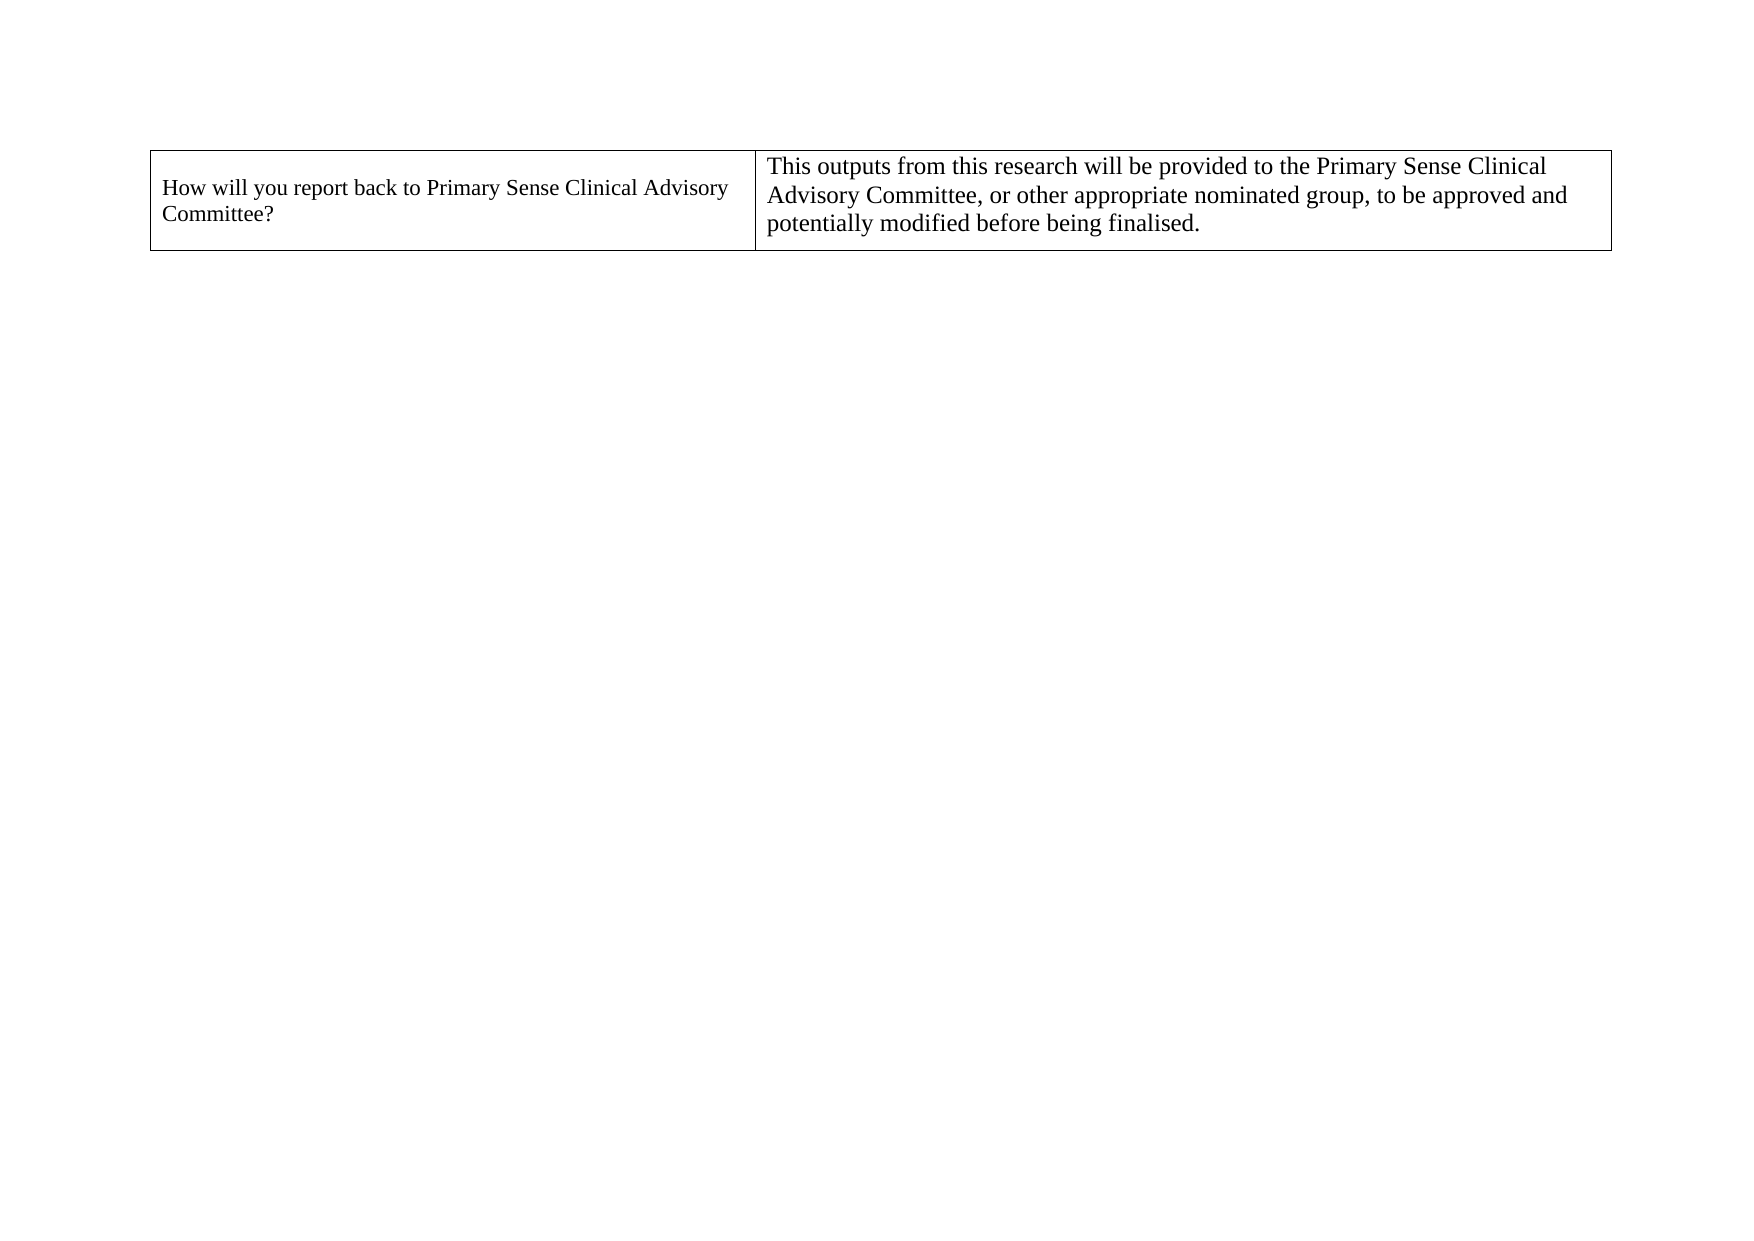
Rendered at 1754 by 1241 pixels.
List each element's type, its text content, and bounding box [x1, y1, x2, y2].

table_cell How will you report back to Primary Sense Clinical Advisory Committee? [151, 151, 755, 250]
table_cell This outputs from this research will be provided to the Primary Sense Clinical Advisory Committee, or other appropriate nominated group, to be approved and potentially modified before being finalised. [756, 151, 1611, 250]
